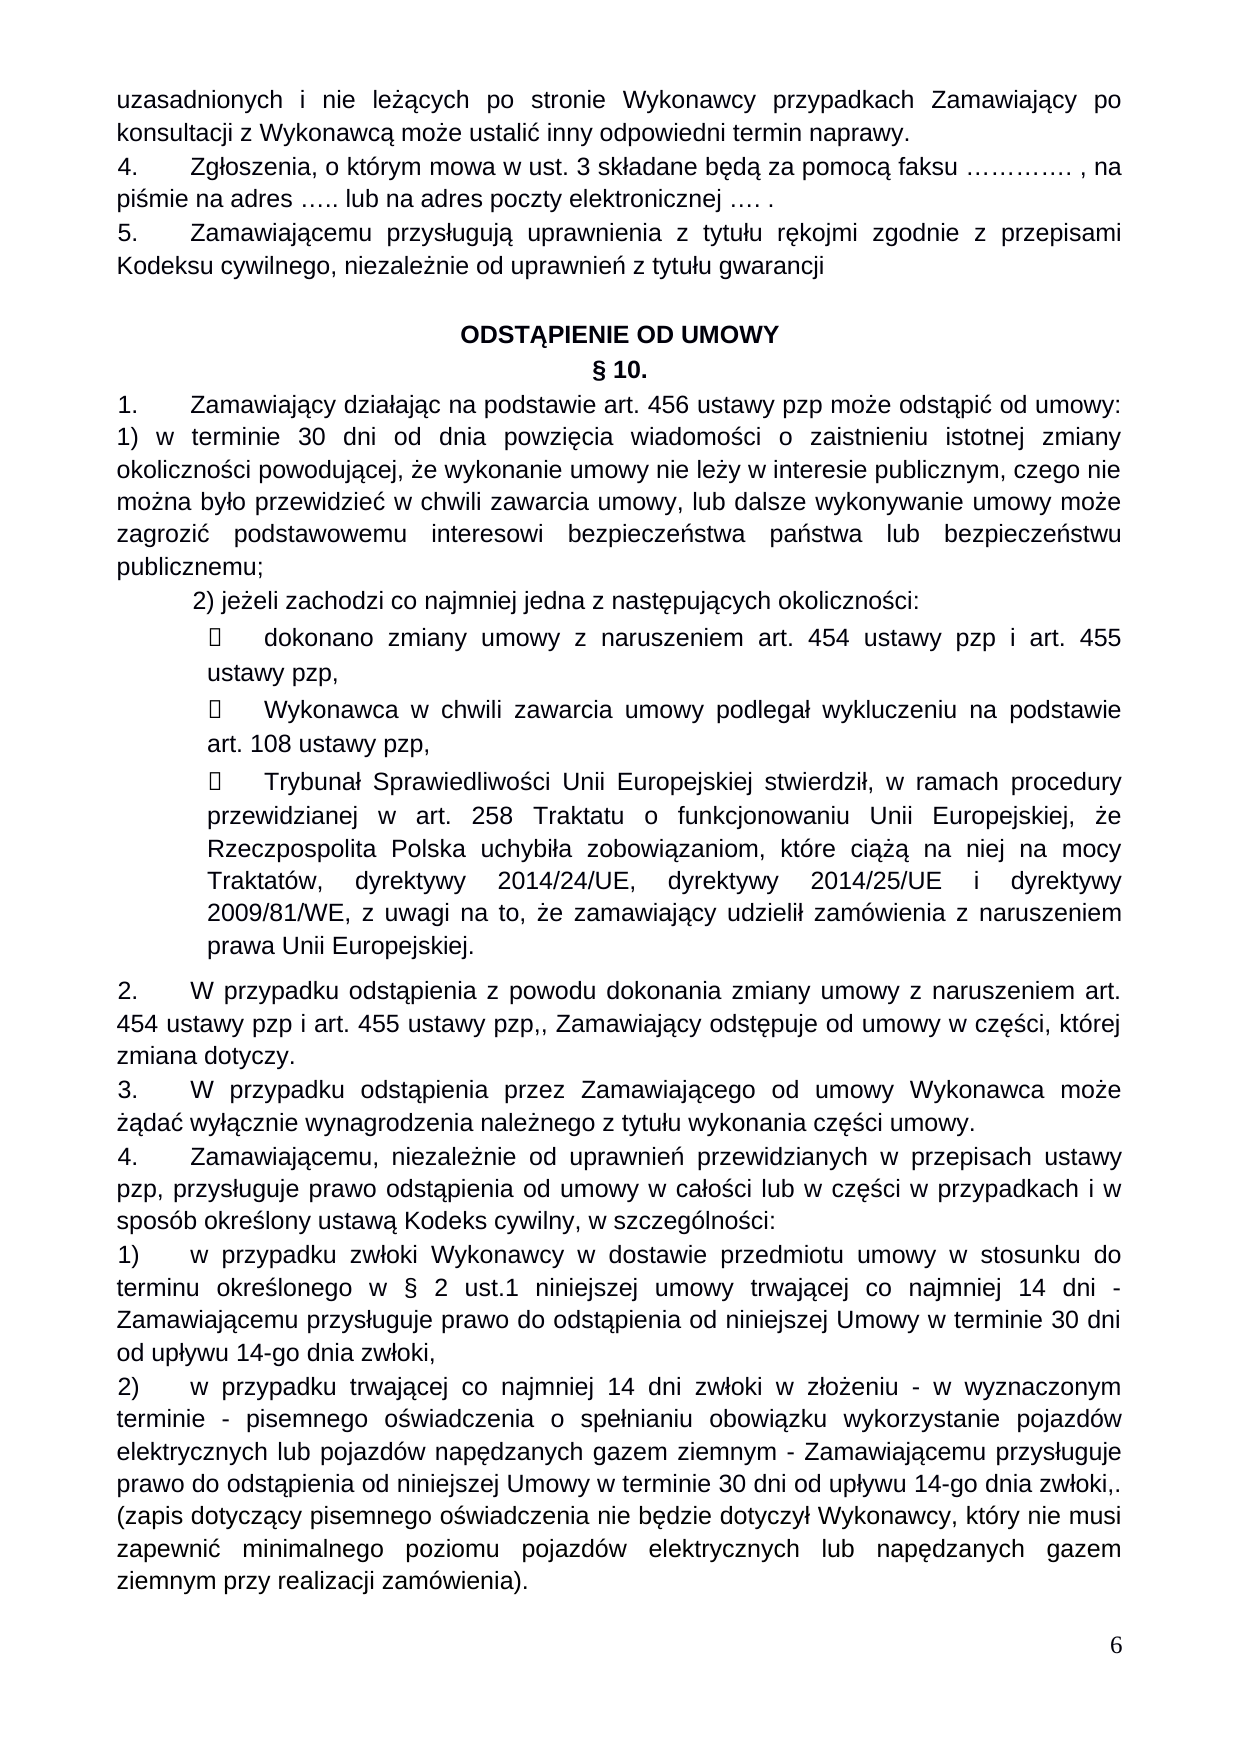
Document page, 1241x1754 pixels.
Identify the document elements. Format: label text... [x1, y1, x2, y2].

list W przypadku odstąpienia z powodu dokonania zmiany umowy z naruszeniem art. 454 ustawy pzp i art. 455 ustawy pzp,, Zamawiający odstępuje od umowy w części, której zmiana dotyczy. [116, 976, 1123, 1070]
text 2) jeżeli zachodzi co najmniej jedna z następujących okoliczności: [191, 586, 1123, 614]
list dokonano zmiany umowy z naruszeniem art. 454 ustawy pzp i art. 455 ustawy pzp, [207, 620, 1123, 686]
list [116, 85, 1123, 147]
list Zamawiający działając na podstawie art. 456 ustawy pzp może odstąpić od umowy: 1) w terminie 30 dni od dnia powzięcia wiadomości o zaistnieniu istotnej zmiany okoliczności powodującej, że wykonanie umowy nie leży w interesie publicznym, czego nie można było przewidzieć w chwili zawarcia umowy, lub dalsze wykonywanie umowy może zagrozić podstawowemu interesowi bezpieczeństwa państwa lub bezpieczeństwu publicznemu; [116, 390, 1123, 581]
text ODSTĄPIENIE OD UMOWY [147, 320, 1092, 349]
list w przypadku zwłoki Wykonawcy w dostawie przedmiotu umowy w stosunku do terminu określonego w § 2 ust.1 niniejszej umowy trwającej co najmniej 14 dni - Zamawiającemu przysługuje prawo do odstąpienia od niniejszej Umowy w terminie 30 dni od upływu 14-go dnia zwłoki, [116, 1240, 1123, 1366]
text § 10. [147, 354, 1092, 383]
list Zamawiającemu przysługują uprawnienia z tytułu rękojmi zgodnie z przepisami Kodeksu cywilnego, niezależnie od uprawnień z tytułu gwarancji [116, 218, 1123, 279]
list W przypadku odstąpienia przez Zamawiającego od umowy Wykonawca może żądać wyłącznie wynagrodzenia należnego z tytułu wykonania części umowy. [116, 1075, 1123, 1136]
list Zamawiającemu, niezależnie od uprawnień przewidzianych w przepisach ustawy pzp, przysługuje prawo odstąpienia od umowy w całości lub w części w przypadkach i w sposób określony ustawą Kodeks cywilny, w szczególności: [116, 1142, 1123, 1235]
list Wykonawca w chwili zawarcia umowy podlegał wykluczeniu na podstawie art. 108 ustawy pzp, [207, 692, 1123, 758]
list Trybunał Sprawiedliwości Unii Europejskiej stwierdził, w ramach procedury przewidzianej w art. 258 Traktatu o funkcjonowaniu Unii Europejskiej, że Rzeczpospolita Polska uchybiła zobowiązaniom, które ciążą na niej na mocy Traktatów, dyrektywy 2014/24/UE, dyrektywy 2014/25/UE i dyrektywy 2009/81/WE, z uwagi na to, że zamawiający udzielił zamówienia z naruszeniem prawa Unii Europejskiej. [207, 763, 1123, 959]
list w przypadku trwającej co najmniej 14 dni zwłoki w złożeniu - w wyznaczonym terminie - pisemnego oświadczenia o spełnianiu obowiązku wykorzystanie pojazdów elektrycznych lub pojazdów napędzanych gazem ziemnym - Zamawiającemu przysługuje prawo do odstąpienia od niniejszej Umowy w terminie 30 dni od upływu 14-go dnia zwłoki,. (zapis dotyczący pisemnego oświadczenia nie będzie dotyczył Wykonawcy, który nie musi zapewnić minimalnego poziomu pojazdów elektrycznych lub napędzanych gazem ziemnym przy realizacji zamówienia). [116, 1372, 1123, 1595]
list Zgłoszenia, o którym mowa w ust. 3 składane będą za pomocą faksu …………. , na piśmie na adres ….. lub na adres poczty elektronicznej …. . [116, 152, 1123, 213]
